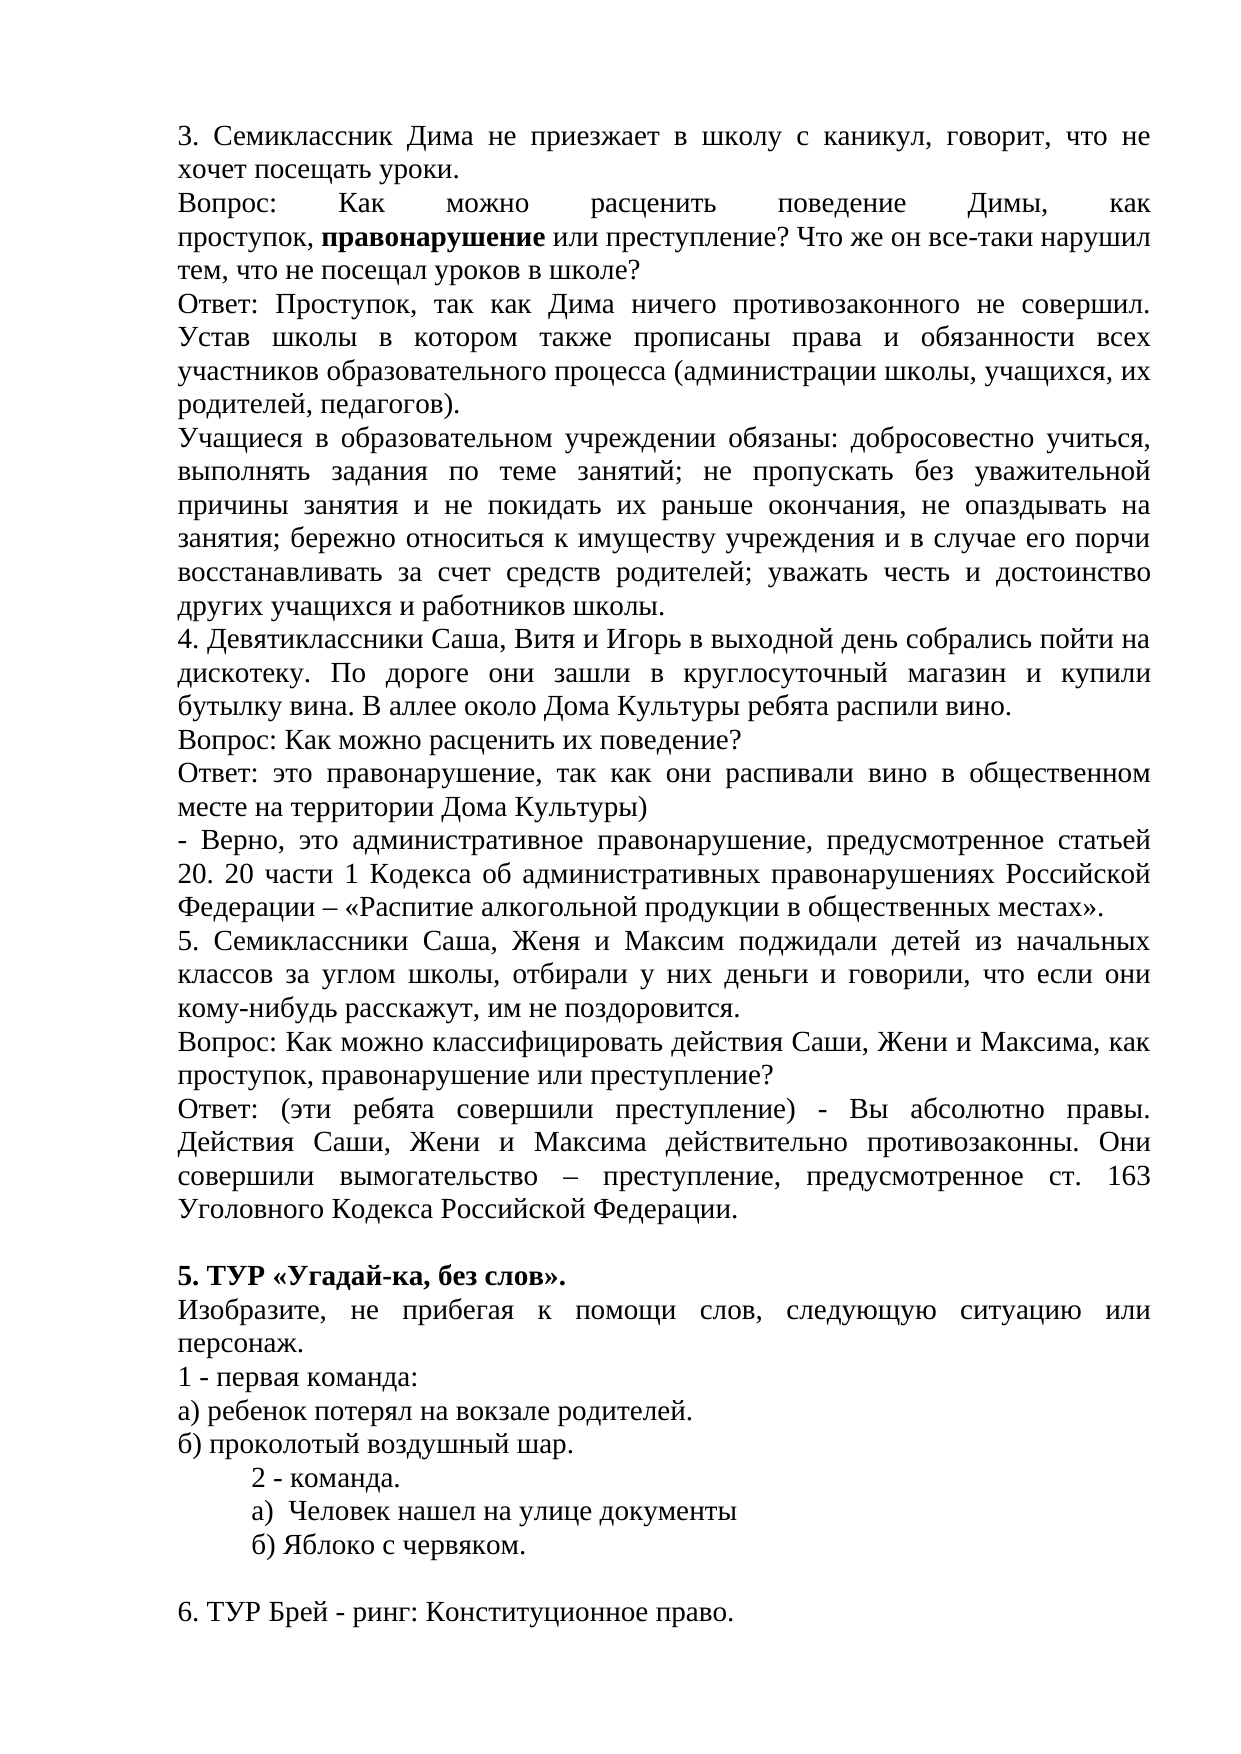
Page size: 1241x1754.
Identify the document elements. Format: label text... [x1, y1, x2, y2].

text Вопрос: Как можно классифицировать действия Саши, Жени и Максима, как проступок, правонарушение или преступление? [177, 1024, 1152, 1091]
text Ответ: Проступок, так как Дима ничего противозаконного не совершил. Устав школы в котором также прописаны права и обязанности всех участников образовательного процесса (администрации школы, учащихся, их родителей, педагогов). [177, 286, 1152, 420]
text 6. ТУР Брей - ринг: Конституционное право. [177, 1594, 1152, 1627]
text Вопрос: Как можно расценить поведение Димы, как проступок, правонарушение или преступление? Что же он все-таки нарушил тем, что не посещал уроков в школе? [177, 185, 1152, 286]
text 5. ТУР «Угадай-ка, без слов». [177, 1258, 1152, 1292]
text Вопрос: Как можно расценить их поведение? [177, 722, 1152, 755]
text а) Человек нашел на улице документы [177, 1493, 1152, 1527]
text Ответ: это правонарушение, так как они распивали вино в общественном месте на территории Дома Культуры) [177, 755, 1152, 822]
text - Верно, это административное правонарушение, предусмотренное статьей 20. 20 части 1 Кодекса об административных правонарушениях Российской Федерации – «Распитие алкогольной продукции в общественных местах». [177, 822, 1152, 923]
text Ответ: (эти ребята совершили преступление) - Вы абсолютно правы. Действия Саши, Жени и Максима действительно противозаконны. Они совершили вымогательство – преступление, предусмотренное ст. 163 Уголовного Кодекса Российской Федерации. [177, 1091, 1152, 1225]
text б) Яблоко с червяком. [177, 1527, 1152, 1560]
text Изобразите, не прибегая к помощи слов, следующую ситуацию или персонаж. [177, 1292, 1152, 1359]
text 2 - команда. [177, 1460, 1152, 1493]
text 1 - первая команда: [177, 1359, 1152, 1393]
text а) ребенок потерял на вокзале родителей. [177, 1393, 1152, 1426]
text б) проколотый воздушный шар. [177, 1426, 1152, 1460]
text 4. Девятиклассники Саша, Витя и Игорь в выходной день собрались пойти на дискотеку. По дороге они зашли в круглосуточный магазин и купили бутылку вина. В аллее около Дома Культуры ребята распили вино. [177, 621, 1152, 722]
text 5. Семиклассники Саша, Женя и Максим поджидали детей из начальных классов за углом школы, отбирали у них деньги и говорили, что если они кому-нибудь расскажут, им не поздоровится. [177, 923, 1152, 1024]
text 3. Семиклассник Дима не приезжает в школу с каникул, говорит, что не хочет посещать уроки. [177, 118, 1152, 185]
text Учащиеся в образовательном учреждении обязаны: добросовестно учиться, выполнять задания по теме занятий; не пропускать без уважительной причины занятия и не покидать их раньше окончания, не опаздывать на занятия; бережно относиться к имуществу учреждения и в случае его порчи восстанавливать за счет средств родителей; уважать честь и достоинство других учащихся и работников школы. [177, 420, 1152, 621]
